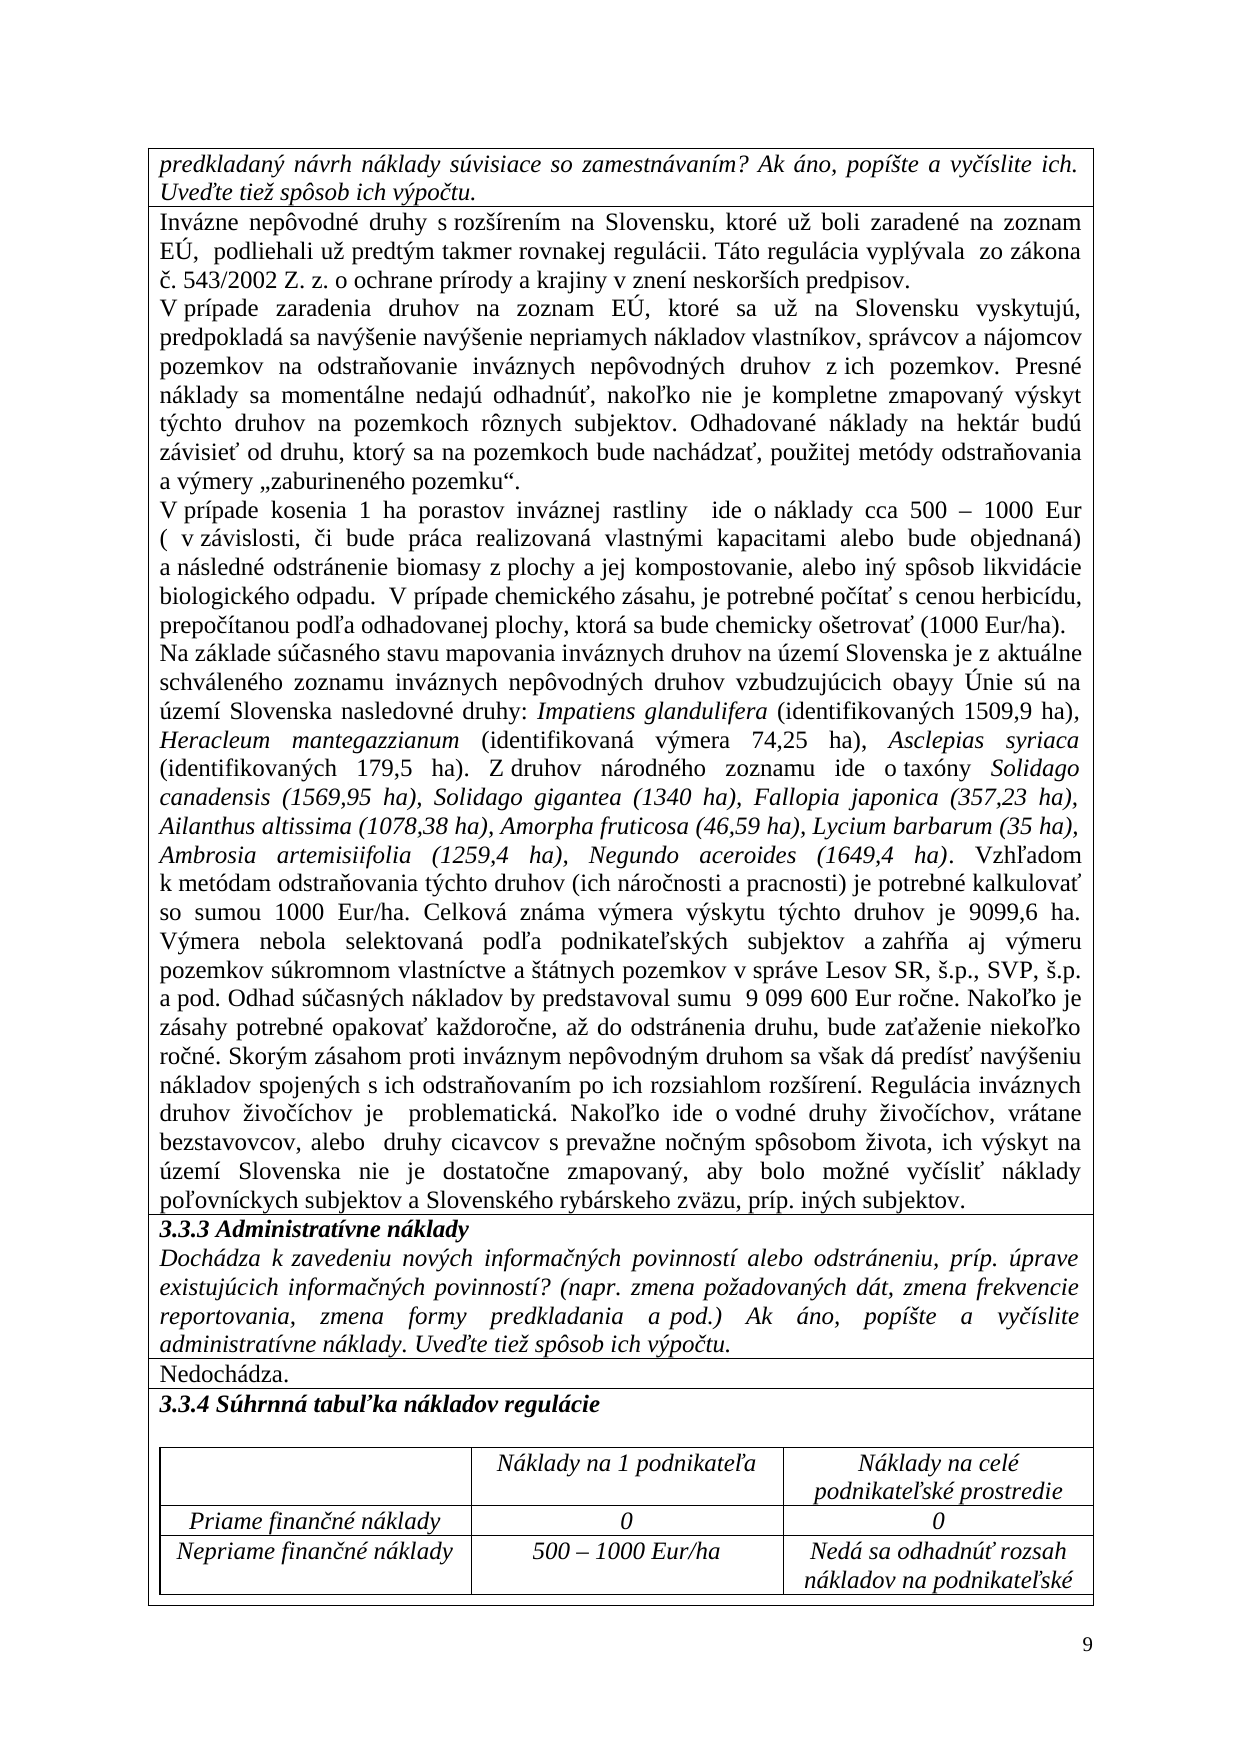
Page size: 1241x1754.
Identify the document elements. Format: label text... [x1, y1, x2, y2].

table_cell Nedochádza. [149, 1359, 1093, 1388]
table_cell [149, 149, 1093, 206]
table_cell 3.3.4 Súhrnná tabuľka nákladov regulácie [149, 1389, 1093, 1605]
table_cell 3.3.3 Administratívne náklady Dochádza k zavedeniu nových informačných povinností alebo odstráneniu, príp. úprave existujúcich informačných povinností? (napr. zmena požadovaných dát, zmena frekvencie reportovania, zmena formy predkladania a pod.) Ak áno, popíšte a vyčíslite administratívne náklady. Uveďte tiež spôsob ich výpočtu. [149, 1215, 1093, 1358]
table_cell Invázne nepôvodné druhy s rozšírením na Slovensku, ktoré už boli zaradené na zoznam EÚ, podliehali už predtým takmer rovnakej regulácii. Táto regulácia vyplývala zo zákona č. 543/2002 Z. z. o ochrane prírody a krajiny v znení neskorších predpisov. V prípade zaradenia druhov na zoznam EÚ, ktoré sa už na Slovensku vyskytujú, predpokladá sa navýšenie navýšenie nepriamych nákladov vlastníkov, správcov a nájomcov pozemkov na odstraňovanie inváznych nepôvodných druhov z ich pozemkov. Presné náklady sa momentálne nedajú odhadnúť, nakoľko nie je kompletne zmapovaný výskyt týchto druhov na pozemkoch rôznych subjektov. Odhadované náklady na hektár budú závisieť od druhu, ktorý sa na pozemkoch bude nachádzať, použitej metódy odstraňovania a výmery „zaburineného pozemku“. V prípade kosenia 1 ha porastov inváznej rastliny ide o náklady cca 500 – 1000 Eur ( v závislosti, či bude práca realizovaná vlastnými kapacitami alebo bude objednaná) a následné odstránenie biomasy z plochy a jej kompostovanie, alebo iný spôsob likvidácie biologického odpadu. V prípade chemického zásahu, je potrebné počítať s cenou herbicídu, prepočítanou podľa odhadovanej plochy, ktorá sa bude chemicky ošetrovať (1000 Eur/ha). Na základe súčasného stavu mapovania inváznych druhov na území Slovenska je z aktuálne schváleného zoznamu inváznych nepôvodných druhov vzbudzujúcich obayy Únie sú na území Slovenska nasledovné druhy: Impatiens glandulifera (identifikovaných 1509,9 ha), Heracleum mantegazzianum (identifikovaná výmera 74,25 ha), Asclepias syriaca (identifikovaných 179,5 ha). Z druhov národného zoznamu ide o taxóny Solidago canadensis (1569,95 ha), Solidago gigantea (1340 ha), Fallopia japonica (357,23 ha), Ailanthus altissima (1078,38 ha), Amorpha fruticosa (46,59 ha), Lycium barbarum (35 ha), Ambrosia artemisiifolia (1259,4 ha), Negundo aceroides (1649,4 ha). Vzhľadom k metódam odstraňovania týchto druhov (ich náročnosti a pracnosti) je potrebné kalkulovať so sumou 1000 Eur/ha. Celková známa výmera výskytu týchto druhov je 9099,6 ha. Výmera nebola selektovaná podľa podnikateľských subjektov a zahŕňa aj výmeru pozemkov súkromnom vlastníctve a štátnych pozemkov v správe Lesov SR, š.p., SVP, š.p. a pod. Odhad súčasných nákladov by predstavoval sumu 9 099 600 Eur ročne. Nakoľko je zásahy potrebné opakovať každoročne, až do odstránenia druhu, bude zaťaženie niekoľko ročné. Skorým zásahom proti inváznym nepôvodným druhom sa však dá predísť navýšeniu nákladov spojených s ich odstraňovaním po ich rozsiahlom rozšírení. Regulácia inváznych druhov živočíchov je problematická. Nakoľko ide o vodné druhy živočíchov, vrátane bezstavovcov, alebo druhy cicavcov s prevažne nočným spôsobom života, ich výskyt na území Slovenska nie je dostatočne zmapovaný, aby bolo možné vyčísliť náklady poľovníckych subjektov a Slovenského rybárskeho zväzu, príp. iných subjektov. [149, 207, 1093, 1213]
